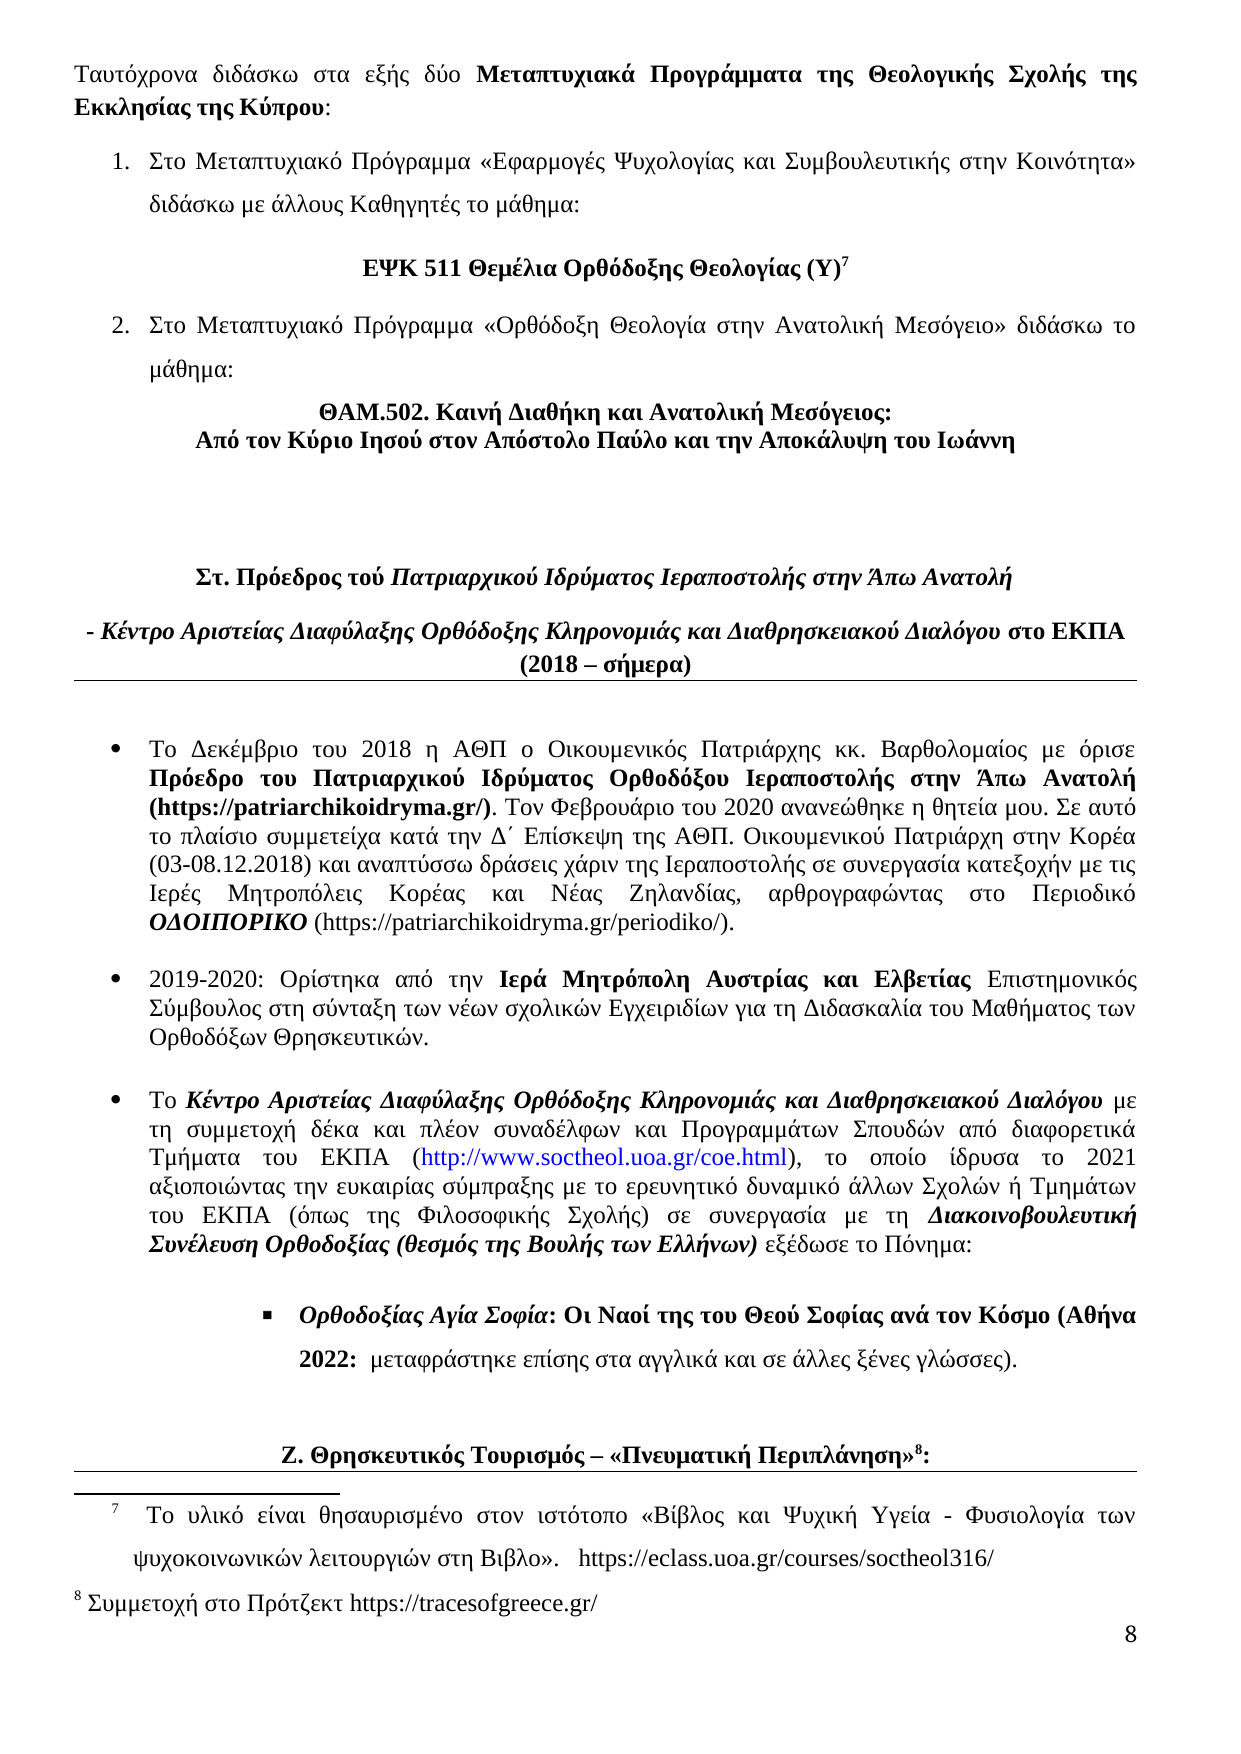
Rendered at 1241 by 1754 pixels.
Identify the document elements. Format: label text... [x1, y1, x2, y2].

text Στ. Πρόεδρος τού Πατριαρχικού Ιδρύματος Ιεραποστολής στην Άπω Ανατολή [74, 562, 1137, 591]
text ΘΑΜ.502. Καινή Διαθήκη και Ανατολική Μεσόγειος: [74, 397, 1137, 426]
subtitle Στο Μεταπτυχιακό Πρόγραμμα «Εφαρμογές Ψυχολογίας και Συμβουλευτικής στην Κοινότητα» διδάσκω με άλλους Καθηγητές το μάθημα: [111, 146, 1137, 218]
text - Κέντρο Αριστείας Διαφύλαξης Ορθόδοξης Κληρονομιάς και Διαθρησκειακού Διαλόγου στο ΕΚΠΑ (2018 – σήμερα) [74, 616, 1137, 680]
list Το Κέντρο Αριστείας Διαφύλαξης Ορθόδοξης Κληρονομιάς και Διαθρησκειακού Διαλόγου με τη συμμετοχή δέκα και πλέον συναδέλφων και Προγραμμάτων Σπουδών από διαφορετικά Τμήματα του ΕΚΠΑ (http://www.soctheol.uoa.gr/coe.html), το οποίο ίδρυσα το 2021 αξιοποιώντας την ευκαιρίας σύμπραξης με το ερευνητικό δυναμικό άλλων Σχολών ή Τμημάτων του ΕΚΠΑ (όπως της Φιλοσοφικής Σχολής) σε συνεργασία με τη Διακοινοβουλευτική Συνέλευση Ορθοδοξίας (θεσμός της Βουλής των Ελλήνων) εξέδωσε το Πόνημα: [111, 1085, 1137, 1257]
subtitle ΕΨΚ 511 Θεμέλια Ορθόδοξης Θεολογίας (Υ) [74, 253, 1137, 282]
subtitle Στο Μεταπτυχιακό Πρόγραμμα «Ορθόδοξη Θεολογία στην Ανατολική Μεσόγειο» διδάσκω το μάθημα: [111, 311, 1137, 382]
text Από τον Κύριο Ιησού στον Απόστολο Παύλο και την Αποκάλυψη του Ιωάννη [74, 426, 1137, 454]
list Ορθοδοξίας Αγία Σοφία: Οι Ναοί της του Θεού Σοφίας ανά τον Κόσμο (Αθήνα 2022: μεταφράστηκε επίσης στα αγγλικά και σε άλλες ξένες γλώσσες). [261, 1301, 1137, 1372]
text Ταυτόχρονα διδάσκω στα εξής δύο Μεταπτυχιακά Προγράμματα της Θεολογικής Σχολής της Εκκλησίας της Κύπρου: [74, 59, 1137, 121]
list 2019-2020: Ορίστηκα από την Ιερά Μητρόπολη Αυστρίας και Ελβετίας Επιστημονικός Σύμβουλος στη σύνταξη των νέων σχολικών Εγχειριδίων για τη Διδασκαλία του Μαθήματος των Ορθοδόξων Θρησκευτικών. [111, 964, 1137, 1051]
list Το Δεκέμβριο του 2018 η ΑΘΠ ο Οικουμενικός Πατριάρχης κκ. Βαρθολομαίος με όρισε Πρόεδρο του Πατριαρχικού Ιδρύματος Ορθοδόξου Ιεραποστολής στην Άπω Ανατολή (https://patriarchikoidryma.gr/). Τον Φεβρουάριο του 2020 ανανεώθηκε η θητεία μου. Σε αυτό το πλαίσιο συμμετείχα κατά την Δ΄ Επίσκεψη της ΑΘΠ. Οικουμενικού Πατριάρχη στην Κορέα (03-08.12.2018) και αναπτύσσω δράσεις χάριν της Ιεραποστολής σε συνεργασία κατεξοχήν με τις Ιερές Μητροπόλεις Κορέας και Νέας Ζηλανδίας, αρθρογραφώντας στο Περιοδικό ΟΔΟΙΠΟΡΙΚΟ (https://patriarchikoidryma.gr/periodiko/). [111, 734, 1137, 936]
text Z. Θρησκευτικός Τουρισμός – «Πνευματική Περιπλάνηση»: [74, 1441, 1137, 1471]
